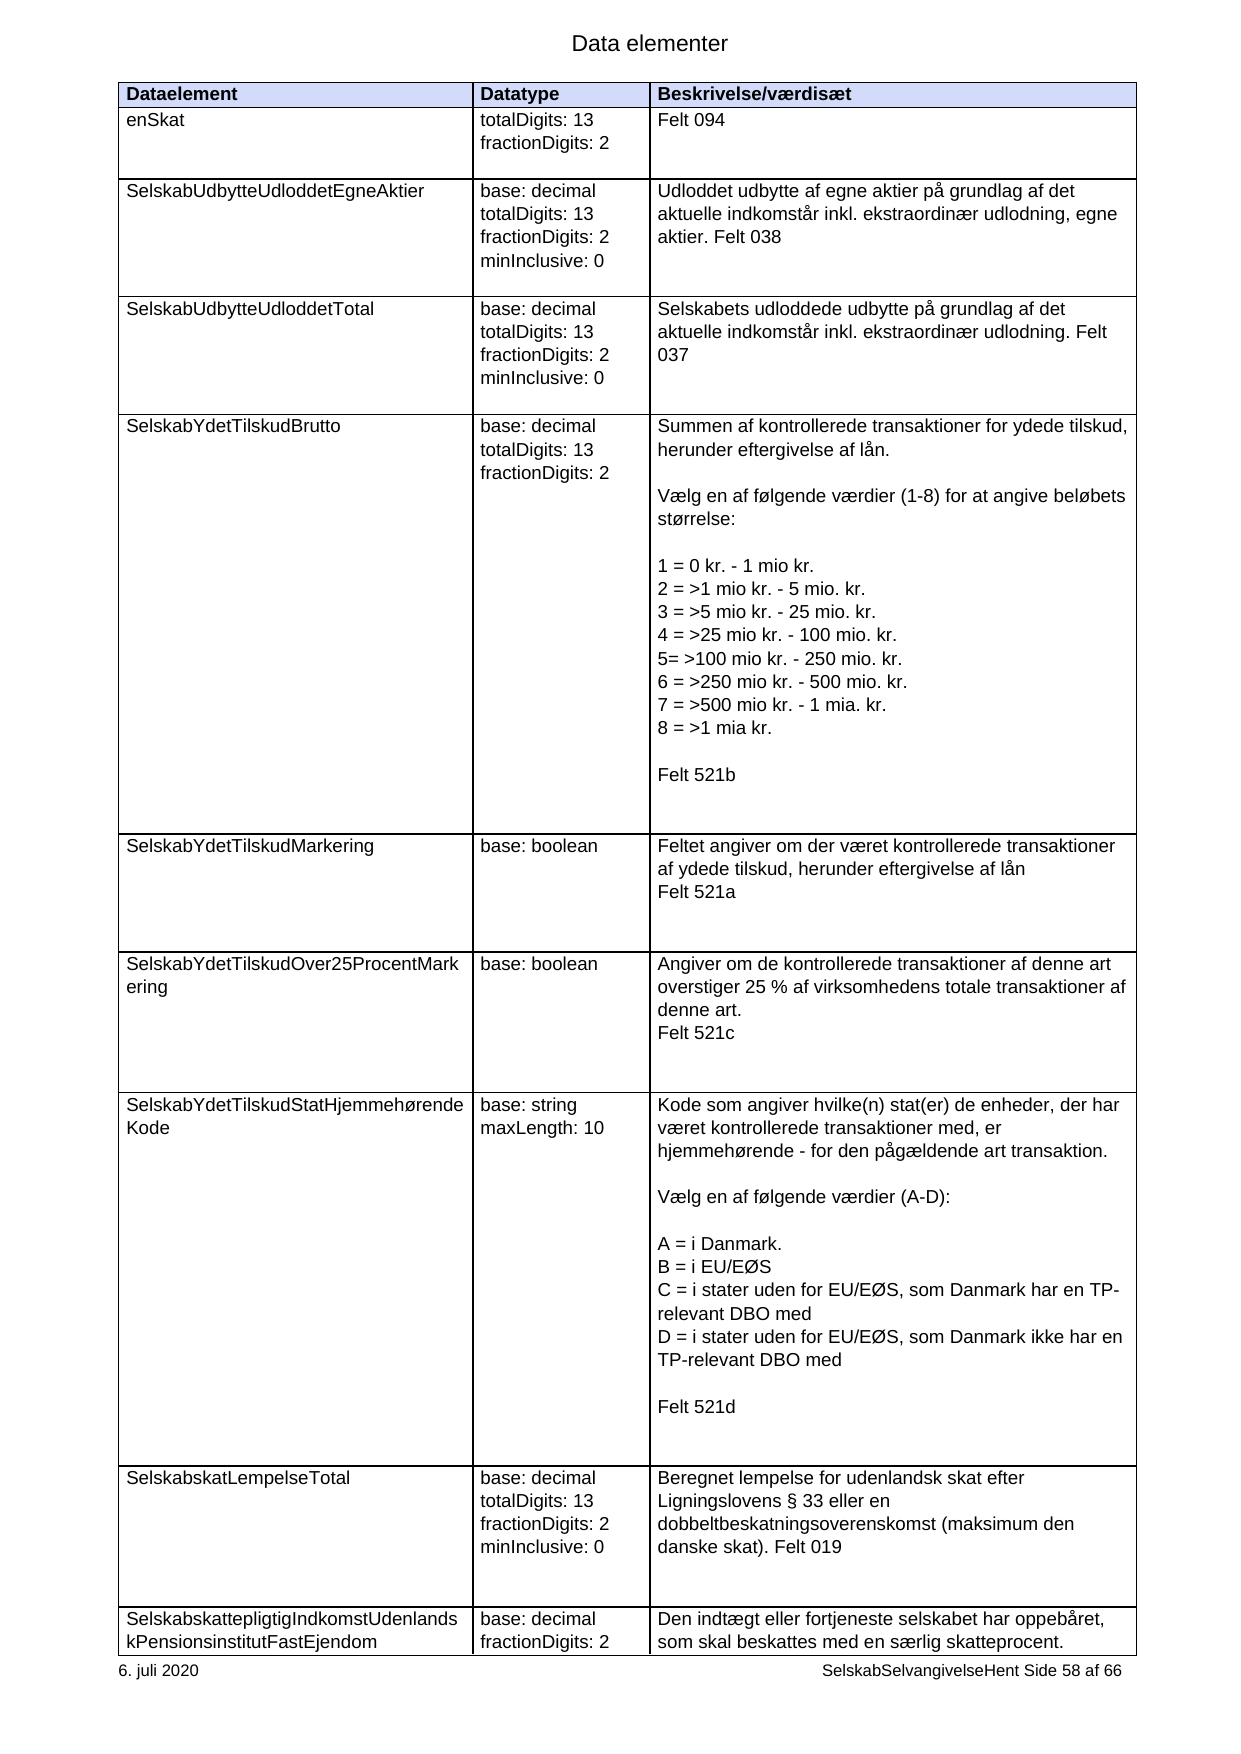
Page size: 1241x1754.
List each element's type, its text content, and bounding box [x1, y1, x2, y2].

table_cell SelskabUdbytteUdloddetEgneAktier [119, 180, 472, 296]
table_cell SelskabYdetTilskudBrutto [119, 415, 472, 833]
table_cell Selskabets udloddede udbytte på grundlag af det aktuelle indkomstår inkl. ekstraordinær udlodning. Felt 037 [651, 297, 1136, 413]
table_cell Kode som angiver hvilke(n) stat(er) de enheder, der har været kontrollerede transaktioner med, er hjemmehørende - for den pågældende art transaktion. Vælg en af følgende værdier (A-D): A = i Danmark. B = i EU/EØS C = i stater uden for EU/EØS, som Danmark har en TP-relevant DBO med D = i stater uden for EU/EØS, som Danmark ikke har en TP-relevant DBO med Felt 521d [651, 1093, 1136, 1465]
table_cell SelskabYdetTilskudStatHjemmehørendeKode [119, 1093, 472, 1465]
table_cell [474, 1608, 649, 1654]
table_cell base: decimal totalDigits: 13 fractionDigits: 2 minInclusive: 0 [474, 1467, 649, 1606]
table_cell SelskabUdbytteUdloddetTotal [119, 297, 472, 413]
table_cell base: boolean [474, 953, 649, 1092]
table_cell SelskabYdetTilskudOver25ProcentMarkering [119, 953, 472, 1092]
table_cell Beregnet lempelse for udenlandsk skat efter Ligningslovens § 33 eller en dobbeltbeskatningsoverenskomst (maksimum den danske skat). Felt 019 [651, 1467, 1136, 1606]
table_cell Angiver om de kontrollerede transaktioner af denne art overstiger 25 % af virksomhedens totale transaktioner af denne art. Felt 521c [651, 953, 1136, 1092]
table_cell base: decimal totalDigits: 13 fractionDigits: 2 [474, 415, 649, 833]
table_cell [119, 108, 472, 178]
table_cell SelskabskatLempelseTotal [119, 1467, 472, 1606]
table_header Datatype [474, 83, 649, 107]
table_header Beskrivelse/værdisæt [651, 83, 1136, 107]
table_cell Summen af kontrollerede transaktioner for ydede tilskud, herunder eftergivelse af lån. Vælg en af følgende værdier (1-8) for at angive beløbets størrelse: 1 = 0 kr. - 1 mio kr. 2 = >1 mio kr. - 5 mio. kr. 3 = >5 mio kr. - 25 mio. kr. 4 = >25 mio kr. - 100 mio. kr. 5= >100 mio kr. - 250 mio. kr. 6 = >250 mio kr. - 500 mio. kr. 7 = >500 mio kr. - 1 mia. kr. 8 = >1 mia kr. Felt 521b [651, 415, 1136, 833]
table_header Dataelement [119, 83, 472, 107]
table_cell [119, 1608, 472, 1654]
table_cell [651, 1608, 1136, 1654]
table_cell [651, 108, 1136, 178]
table_cell base: decimal totalDigits: 13 fractionDigits: 2 minInclusive: 0 [474, 297, 649, 413]
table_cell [474, 180, 649, 296]
table_cell Feltet angiver om der været kontrollerede transaktioner af ydede tilskud, herunder eftergivelse af lån Felt 521a [651, 835, 1136, 951]
table_cell SelskabYdetTilskudMarkering [119, 835, 472, 951]
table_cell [474, 108, 649, 178]
table_cell Udloddet udbytte af egne aktier på grundlag af det aktuelle indkomstår inkl. ekstraordinær udlodning, egne aktier. Felt 038 [651, 180, 1136, 296]
table_cell base: boolean [474, 835, 649, 951]
table_cell base: string maxLength: 10 [474, 1093, 649, 1465]
